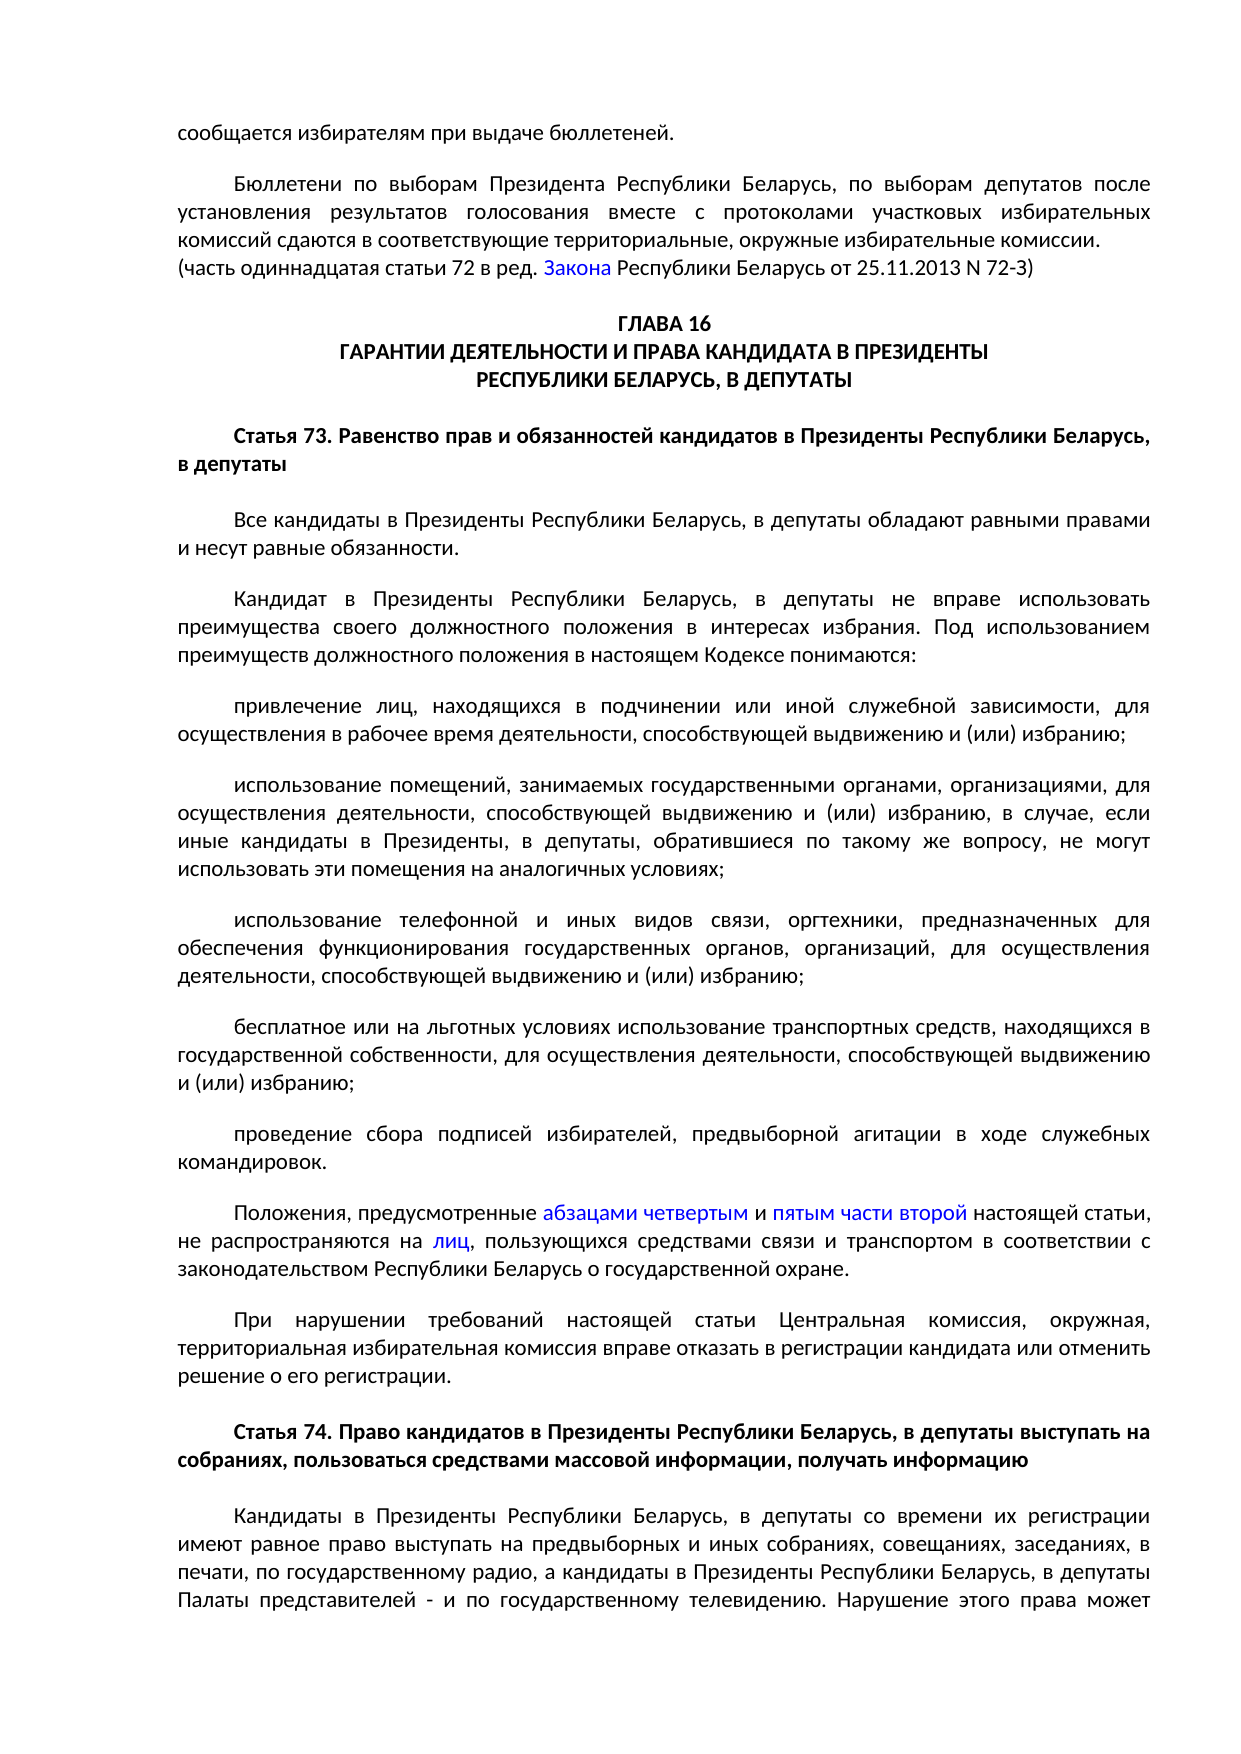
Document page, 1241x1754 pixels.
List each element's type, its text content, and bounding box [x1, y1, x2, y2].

title ГЛАВА 16 [177, 309, 1152, 337]
text привлечение лиц, находящихся в подчинении или иной служебной зависимости, для осуществления в рабочее время деятельности, способствующей выдвижению и (или) избранию; [177, 691, 1152, 747]
text Бюллетени по выборам Президента Республики Беларусь, по выборам депутатов после установления результатов голосования вместе с протоколами участковых избирательных комиссий сдаются в соответствующие территориальные, окружные избирательные комиссии. [177, 169, 1152, 253]
title ГАРАНТИИ ДЕЯТЕЛЬНОСТИ И ПРАВА КАНДИДАТА В ПРЕЗИДЕНТЫ [177, 337, 1152, 365]
text (часть одиннадцатая статьи 72 в ред. Закона Республики Беларусь от 25.11.2013 N 72-З) [177, 253, 1152, 281]
text Статья 74. Право кандидатов в Президенты Республики Беларусь, в депутаты выступать на собраниях, пользоваться средствами массовой информации, получать информацию [177, 1417, 1152, 1473]
text Все кандидаты в Президенты Республики Беларусь, в депутаты обладают равными правами и несут равные обязанности. [177, 505, 1152, 561]
text При нарушении требований настоящей статьи Центральная комиссия, окружная, территориальная избирательная комиссия вправе отказать в регистрации кандидата или отменить решение о его регистрации. [177, 1305, 1152, 1389]
text Кандидат в Президенты Республики Беларусь, в депутаты не вправе использовать преимущества своего должностного положения в интересах избрания. Под использованием преимуществ должностного положения в настоящем Кодексе понимаются: [177, 584, 1152, 668]
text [177, 118, 1152, 146]
title РЕСПУБЛИКИ БЕЛАРУСЬ, В ДЕПУТАТЫ [177, 365, 1152, 393]
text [177, 1501, 1152, 1613]
text бесплатное или на льготных условиях использование транспортных средств, находящихся в государственной собственности, для осуществления деятельности, способствующей выдвижению и (или) избранию; [177, 1012, 1152, 1096]
text использование помещений, занимаемых государственными органами, организациями, для осуществления деятельности, способствующей выдвижению и (или) избранию, в случае, если иные кандидаты в Президенты, в депутаты, обратившиеся по такому же вопросу, не могут использовать эти помещения на аналогичных условиях; [177, 770, 1152, 882]
text Статья 73. Равенство прав и обязанностей кандидатов в Президенты Республики Беларусь, в депутаты [177, 421, 1152, 477]
text использование телефонной и иных видов связи, оргтехники, предназначенных для обеспечения функционирования государственных органов, организаций, для осуществления деятельности, способствующей выдвижению и (или) избранию; [177, 905, 1152, 989]
text проведение сбора подписей избирателей, предвыборной агитации в ходе служебных командировок. [177, 1119, 1152, 1175]
text Положения, предусмотренные абзацами четвертым и пятым части второй настоящей статьи, не распространяются на лиц, пользующихся средствами связи и транспортом в соответствии с законодательством Республики Беларусь о государственной охране. [177, 1198, 1152, 1282]
